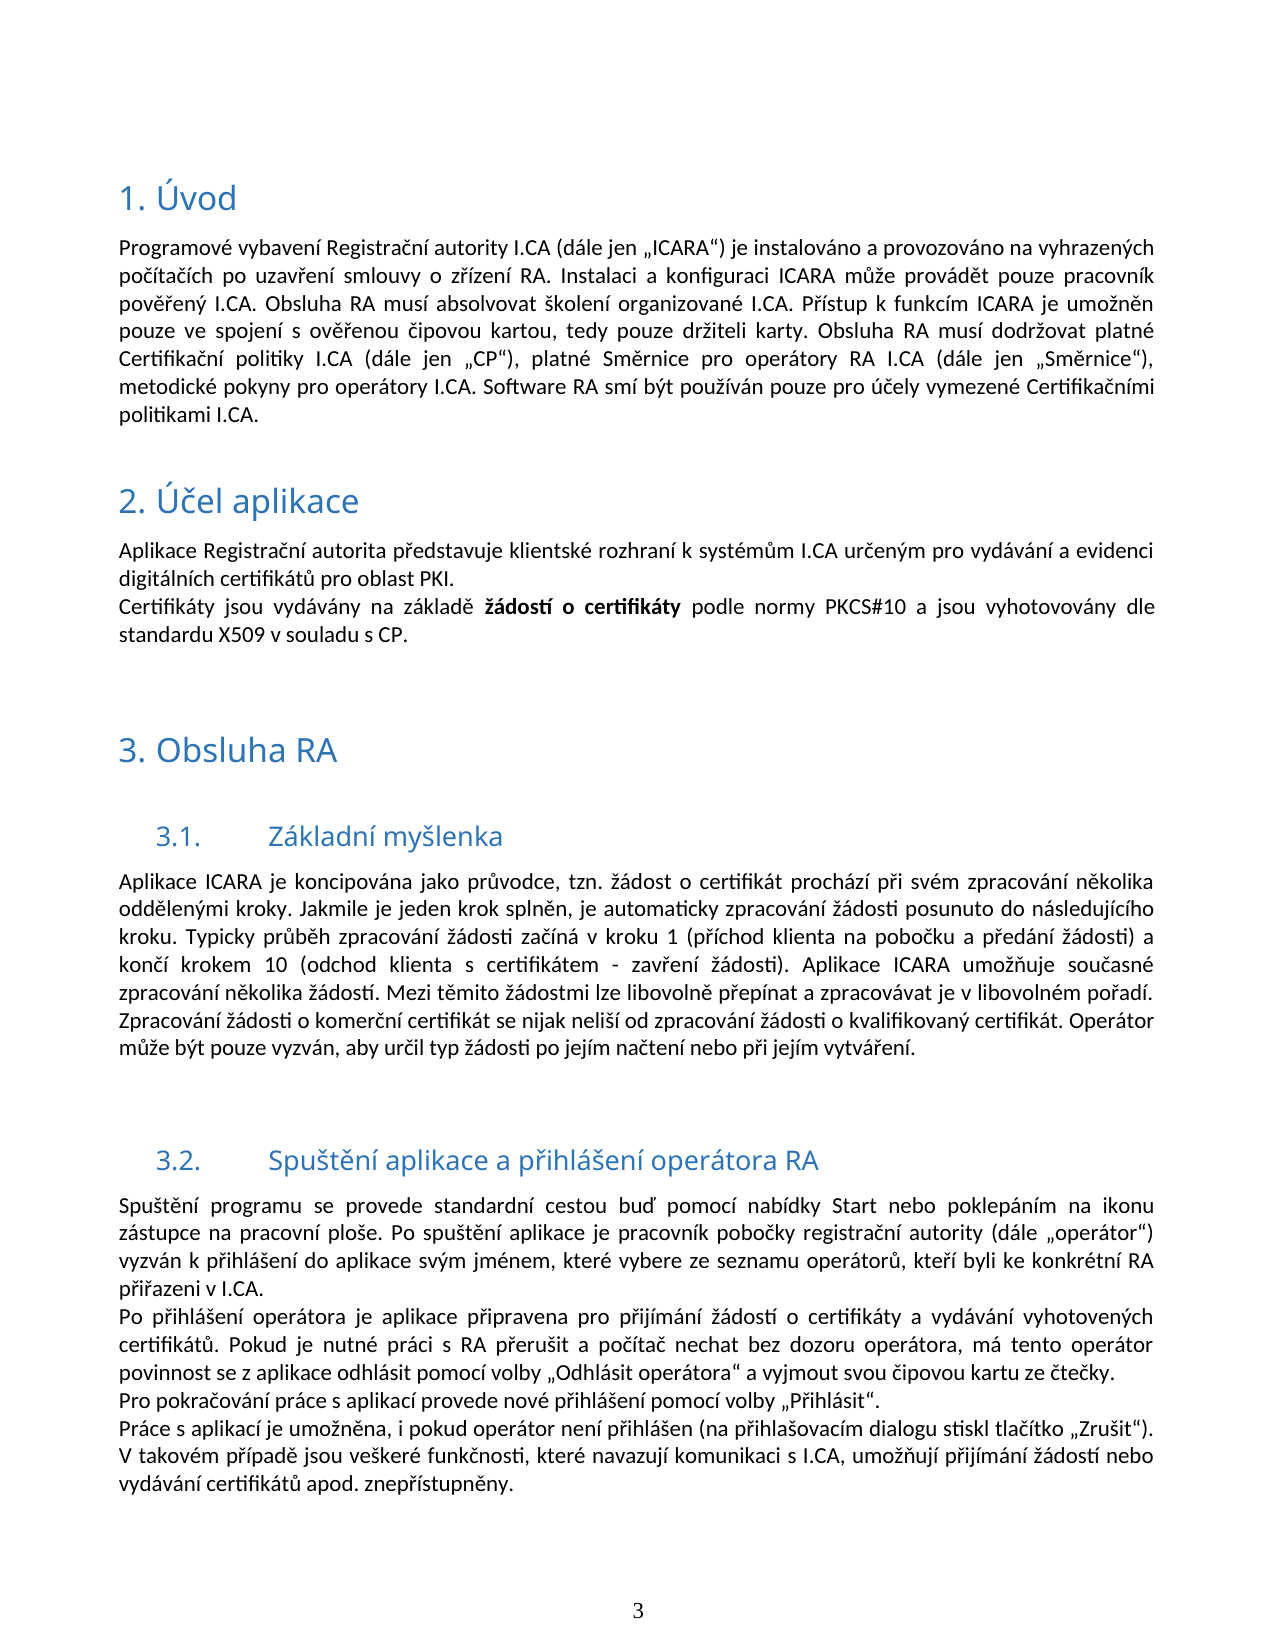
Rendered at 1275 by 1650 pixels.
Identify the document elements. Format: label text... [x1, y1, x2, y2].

subtitle Spuštění aplikace a přihlášení operátora RA [156, 1141, 1156, 1178]
subtitle Účel aplikace [118, 478, 1156, 524]
text Pro pokračování práce s aplikací provede nové přihlášení pomocí volby „Přihlásit“. [119, 1386, 1156, 1414]
subtitle Základní myšlenka [156, 817, 1156, 854]
text Spuštění programu se provede standardní cestou buď pomocí nabídky Start nebo poklepáním na ikonu zástupce na pracovní ploše. Po spuštění aplikace je pracovník pobočky registrační autority (dále „operátor“) vyzván k přihlášení do aplikace svým jménem, které vybere ze seznamu operátorů, kteří byli ke konkrétní RA přiřazeni v I.CA. [119, 1191, 1156, 1302]
subtitle Obsluha RA [118, 726, 1156, 772]
text Práce s aplikací je umožněna, i pokud operátor není přihlášen (na přihlašovacím dialogu stiskl tlačítko „Zrušit“). V takovém případě jsou veškeré funkčnosti, které navazují komunikaci s I.CA, umožňují přijímání žádostí nebo vydávání certifikátů apod. znepřístupněny. [119, 1414, 1156, 1497]
text Aplikace ICARA je koncipována jako průvodce, tzn. žádost o certifikát prochází při svém zpracování několika oddělenými kroky. Jakmile je jeden krok splněn, je automaticky zpracování žádosti posunuto do následujícího kroku. Typicky průběh zpracování žádosti začíná v kroku 1 (příchod klienta na pobočku a předání žádosti) a končí krokem 10 (odchod klienta s certifikátem - zavření žádosti). Aplikace ICARA umožňuje současné zpracování několika žádostí. Mezi těmito žádostmi lze libovolně přepínat a zpracovávat je v libovolném pořadí. Zpracování žádosti o komerční certifikát se nijak neliší od zpracování žádosti o kvalifikovaný certifikát. Operátor může být pouze vyzván, aby určil typ žádosti po jejím načtení nebo při jejím vytváření. [119, 867, 1156, 1062]
text Aplikace Registrační autorita představuje klientské rozhraní k systémům I.CA určeným pro vydávání a evidenci digitálních certifikátů pro oblast PKI. [119, 537, 1156, 592]
text Programové vybavení Registrační autority I.CA (dále jen „ICARA“) je instalováno a provozováno na vyhrazených počítačích po uzavření smlouvy o zřízení RA. Instalaci a konfiguraci ICARA může provádět pouze pracovník pověřený I.CA. Obsluha RA musí absolvovat školení organizované I.CA. Přístup k funkcím ICARA je umožněn pouze ve spojení s ověřenou čipovou kartou, tedy pouze držiteli karty. Obsluha RA musí dodržovat platné Certifikační politiky I.CA (dále jen „CP“), platné Směrnice pro operátory RA I.CA (dále jen „Směrnice“), metodické pokyny pro operátory I.CA. Software RA smí být používán pouze pro účely vymezené Certifikačními politikami I.CA. [119, 233, 1156, 428]
text Po přihlášení operátora je aplikace připravena pro přijímání žádostí o certifikáty a vydávání vyhotovených certifikátů. Pokud je nutné práci s RA přerušit a počítač nechat bez dozoru operátora, má tento operátor povinnost se z aplikace odhlásit pomocí volby „Odhlásit operátora“ a vyjmout svou čipovou kartu ze čtečky. [119, 1303, 1156, 1386]
text Certifikáty jsou vydávány na základě žádostí o certifikáty podle normy PKCS#10 a jsou vyhotovovány dle standardu X509 v souladu s CP. [119, 592, 1156, 648]
subtitle Úvod [118, 175, 1156, 220]
